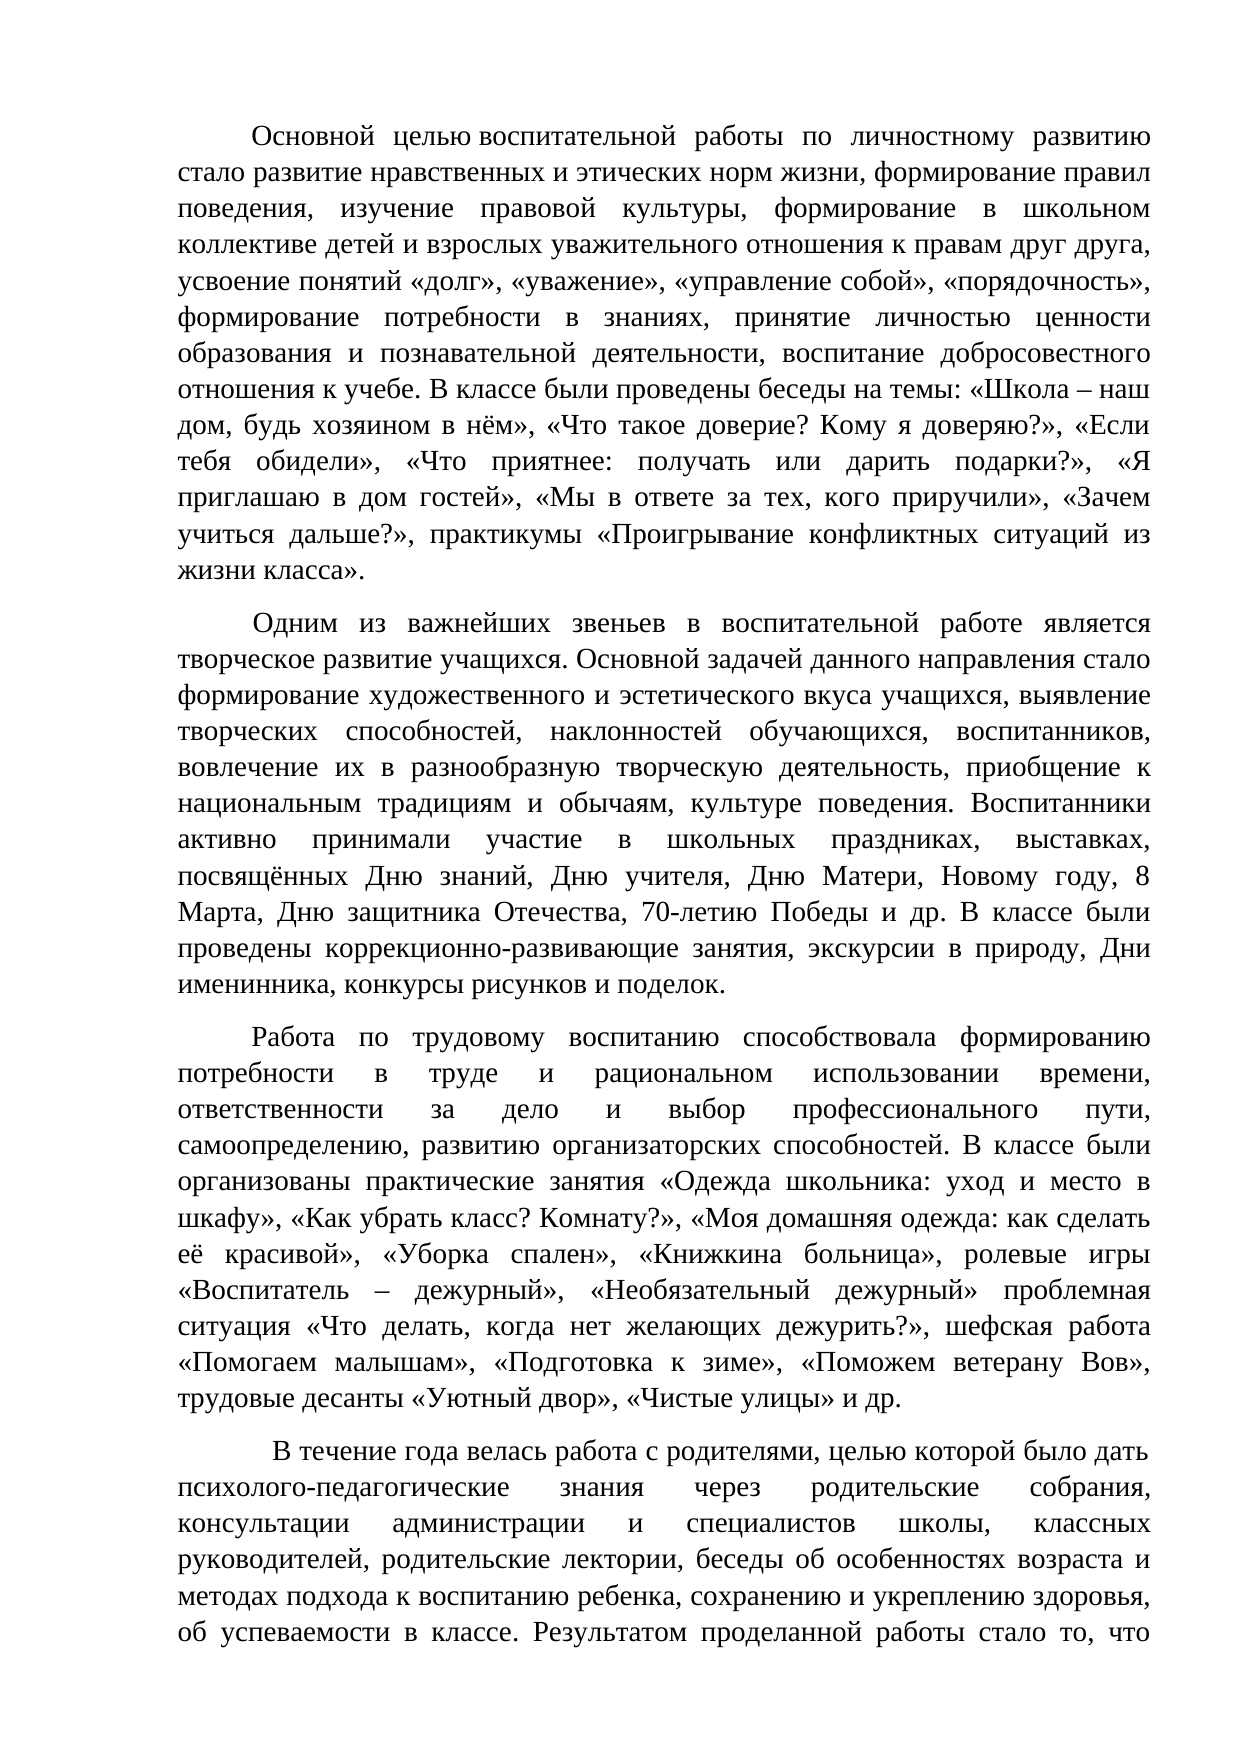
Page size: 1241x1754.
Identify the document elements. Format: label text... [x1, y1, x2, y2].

text Работа по трудовому воспитанию способствовала формированию потребности в труде и рациональном использовании времени, ответственности за дело и выбор профессионального пути, самоопределению, развитию организаторских способностей. В классе были организованы практические занятия «Одежда школьника: уход и место в шкафу», «Как убрать класс? Комнату?», «Моя домашняя одежда: как сделать её красивой», «Уборка спален», «Книжкина больница», ролевые игры «Воспитатель – дежурный», «Необязательный дежурный» проблемная ситуация «Что делать, когда нет желающих дежурить?», шефская работа «Помогаем малышам», «Подготовка к зиме», «Поможем ветерану Вов», трудовые десанты «Уютный двор», «Чистые улицы» и др. [177, 1019, 1152, 1414]
text Одним из важнейших звеньев в воспитательной работе является творческое развитие учащихся. Основной задачей данного направления стало формирование художественного и эстетического вкуса учащихся, выявление творческих способностей, наклонностей обучающихся, воспитанников, вовлечение их в разнообразную творческую деятельность, приобщение к национальным традициям и обычаям, культуре поведения. Воспитанники активно принимали участие в школьных праздниках, выставках, посвящённых Дню знаний, Дню учителя, Дню Матери, Новому году, 8 Марта, Дню защитника Отечества, 70-летию Победы и др. В классе были проведены коррекционно-развивающие занятия, экскурсии в природу, Дни именинника, конкурсы рисунков и поделок. [177, 605, 1152, 1000]
text Основной целью воспитательной работы по личностному развитию стало развитие нравственных и этических норм жизни, формирование правил поведения, изучение правовой культуры, формирование в школьном коллективе детей и взрослых уважительного отношения к правам друг друга, усвоение понятий «долг», «уважение», «управление собой», «порядочность», формирование потребности в знаниях, принятие личностью ценности образования и познавательной деятельности, воспитание добросовестного отношения к учебе. В классе были проведены беседы на темы: «Школа – наш дом, будь хозяином в нём», «Что такое доверие? Кому я доверяю?», «Если тебя обидели», «Что приятнее: получать или дарить подарки?», «Я приглашаю в дом гостей», «Мы в ответе за тех, кого приручили», «Зачем учиться дальше?», практикумы «Проигрывание конфликтных ситуаций из жизни класса». [177, 118, 1152, 585]
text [177, 1433, 1152, 1647]
